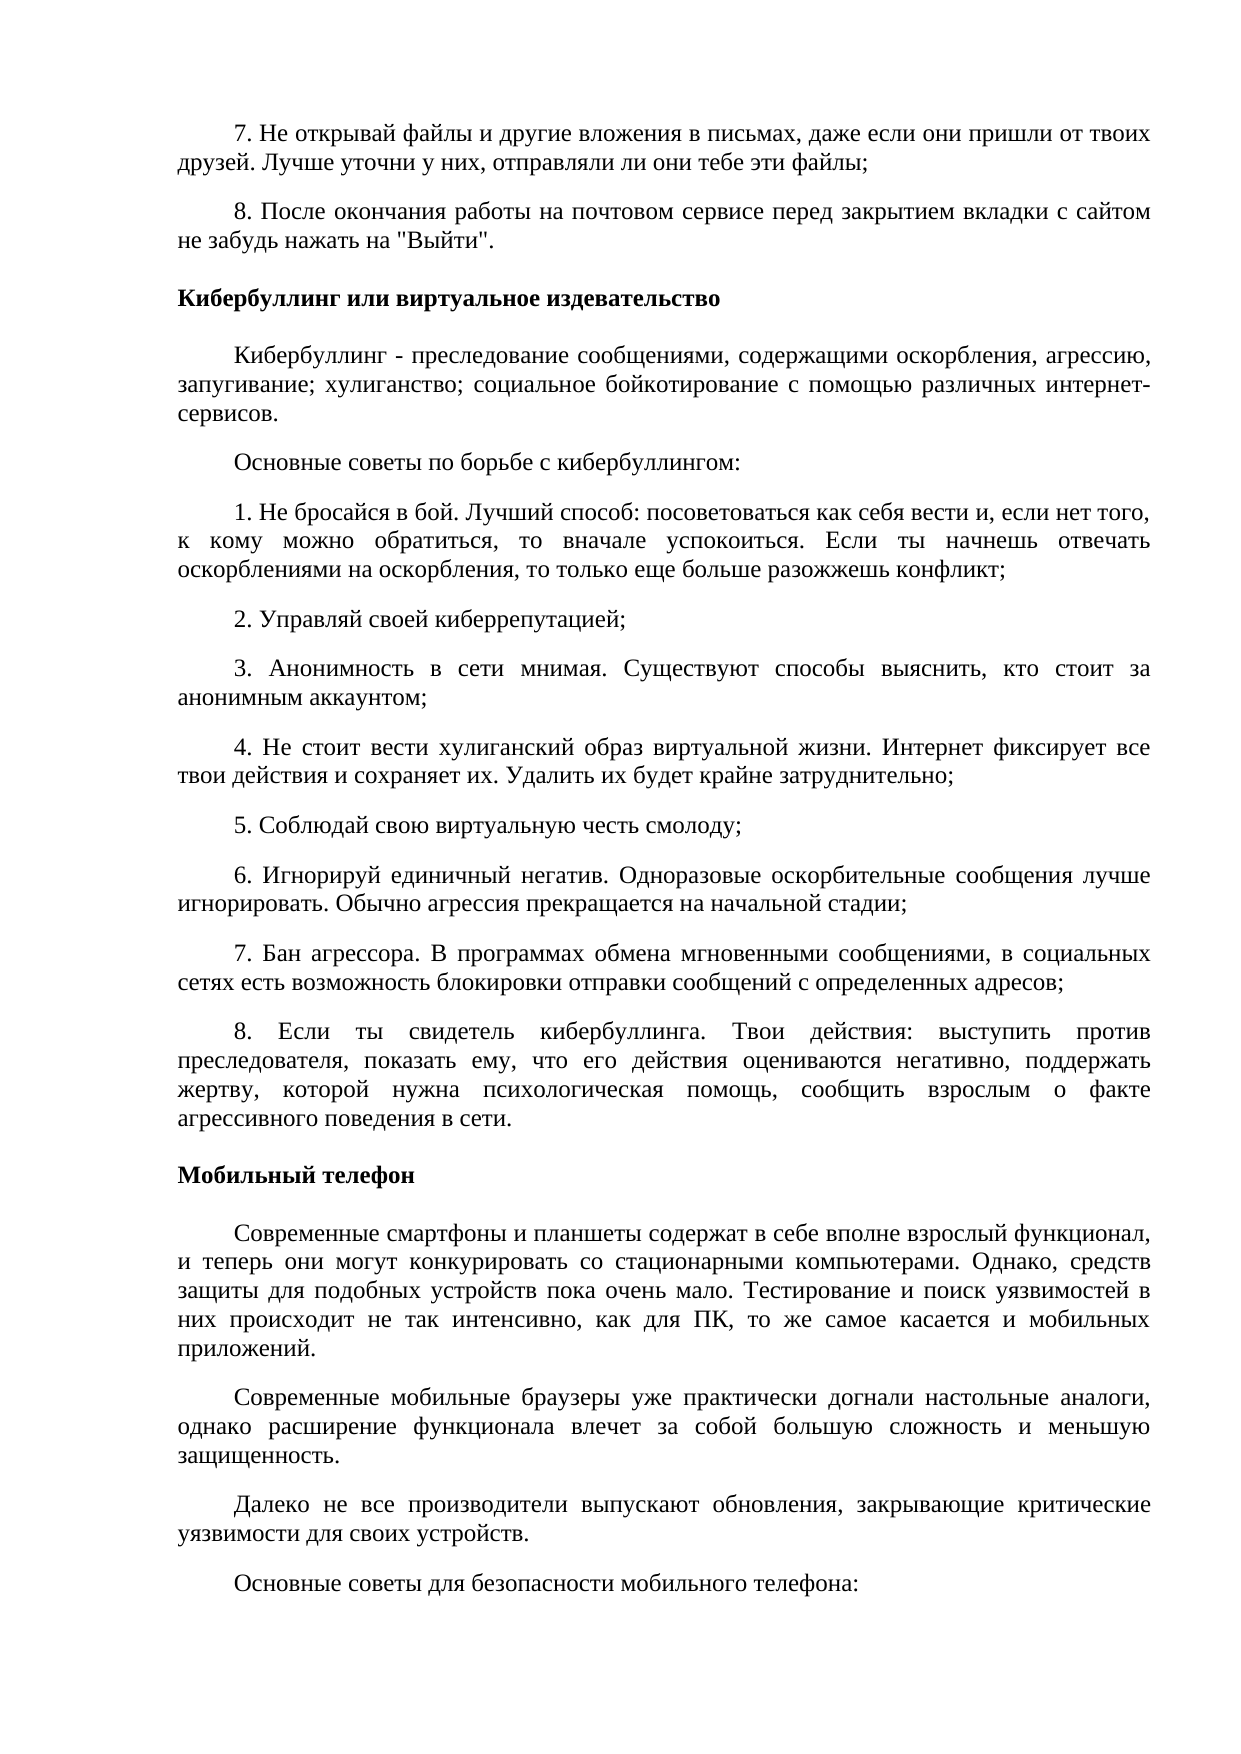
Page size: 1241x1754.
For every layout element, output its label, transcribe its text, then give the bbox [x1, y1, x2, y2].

text Основные советы по борьбе с кибербуллингом: [177, 447, 1152, 476]
text 8. Если ты свидетель кибербуллинга. Твои действия: выступить против преследователя, показать ему, что его действия оцениваются негативно, поддержать жертву, которой нужна психологическая помощь, сообщить взрослым о факте агрессивного поведения в сети. [177, 1016, 1152, 1131]
text 2. Управляй своей киберрепутацией; [177, 604, 1152, 633]
text Современные смартфоны и планшеты содержат в себе вполне взрослый функционал, и теперь они могут конкурировать со стационарными компьютерами. Однако, средств защиты для подобных устройств пока очень мало. Тестирование и поиск уязвимостей в них происходит не так интенсивно, как для ПК, то же самое касается и мобильных приложений. [177, 1218, 1152, 1361]
text 8. После окончания работы на почтовом сервисе перед закрытием вкладки с сайтом не забудь нажать на "Выйти". [177, 196, 1152, 254]
text 6. Игнорируй единичный негатив. Одноразовые оскорбительные сообщения лучше игнорировать. Обычно агрессия прекращается на начальной стадии; [177, 860, 1152, 917]
text Мобильный телефон [177, 1160, 1152, 1189]
text Современные мобильные браузеры уже практически догнали настольные аналоги, однако расширение функционала влечет за собой большую сложность и меньшую защищенность. [177, 1382, 1152, 1468]
text Основные советы для безопасности мобильного телефона: [177, 1568, 1152, 1596]
text Кибербуллинг - преследование сообщениями, содержащими оскорбления, агрессию, запугивание; хулиганство; социальное бойкотирование с помощью различных интернет-сервисов. [177, 340, 1152, 426]
text 4. Не стоит вести хулиганский образ виртуальной жизни. Интернет фиксирует все твои действия и сохраняет их. Удалить их будет крайне затруднительно; [177, 732, 1152, 789]
text 3. Анонимность в сети мнимая. Существуют способы выяснить, кто стоит за анонимным аккаунтом; [177, 653, 1152, 711]
text Далеко не все производители выпускают обновления, закрывающие критические уязвимости для своих устройств. [177, 1489, 1152, 1547]
text 7. Не открывай файлы и другие вложения в письмах, даже если они пришли от твоих друзей. Лучше уточни у них, отправляли ли они тебе эти файлы; [177, 118, 1152, 176]
text 5. Соблюдай свою виртуальную честь смолоду; [177, 810, 1152, 839]
text 7. Бан агрессора. В программах обмена мгновенными сообщениями, в социальных сетях есть возможность блокировки отправки сообщений с определенных адресов; [177, 938, 1152, 996]
text Кибербуллинг или виртуальное издевательство [177, 283, 1152, 311]
text 1. Не бросайся в бой. Лучший способ: посоветоваться как себя вести и, если нет того, к кому можно обратиться, то вначале успокоиться. Если ты начнешь отвечать оскорблениями на оскорбления, то только еще больше разожжешь конфликт; [177, 497, 1152, 583]
